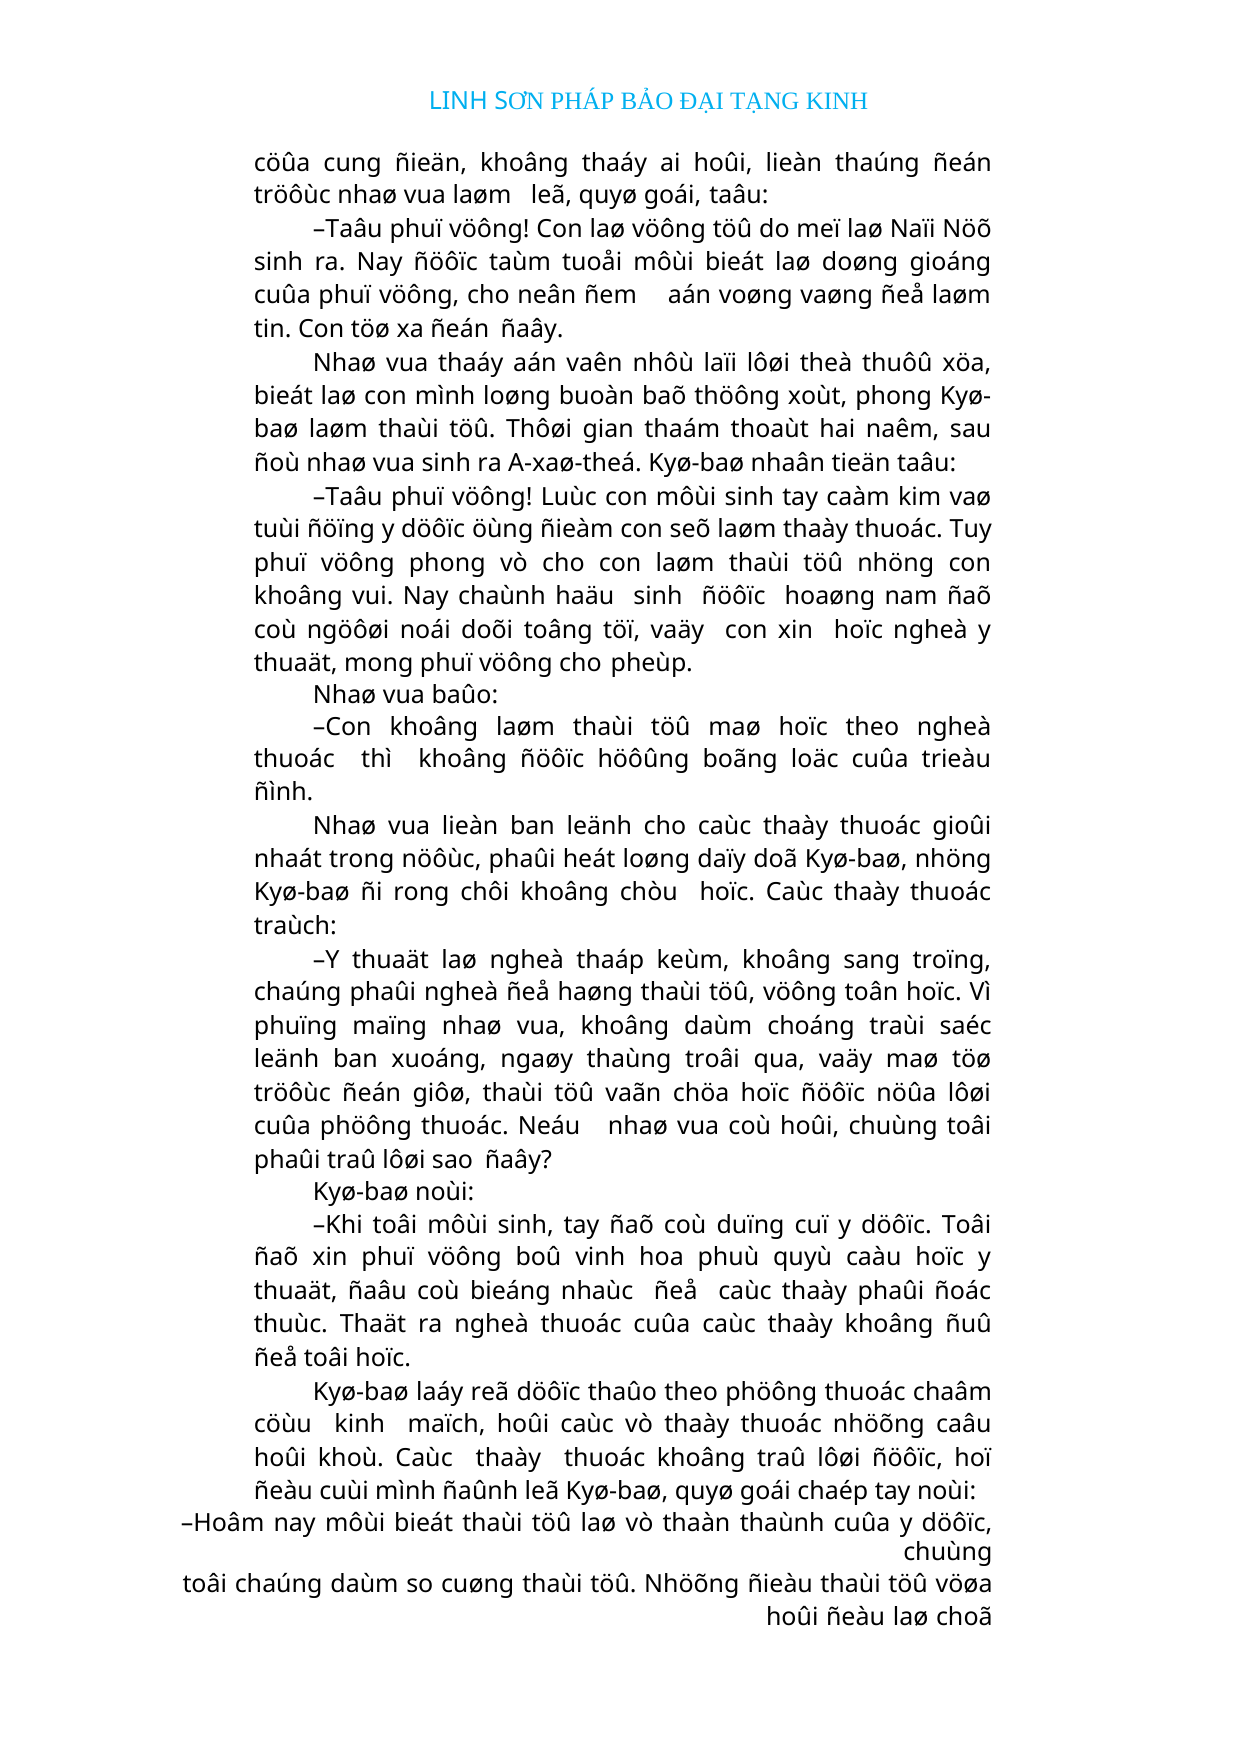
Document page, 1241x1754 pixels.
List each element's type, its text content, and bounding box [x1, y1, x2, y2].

text Nhaø vua lieàn ban leänh cho caùc thaày thuoác gioûi nhaát trong nöôùc, phaûi heát loøng daïy doã Kyø-baø, nhöng Kyø-baø ñi rong chôi khoâng chòu hoïc. Caùc thaày thuoác traùch: [254, 808, 992, 941]
text Kyø-baø noùi: [313, 1175, 1065, 1206]
text –Taâu phuï vöông! Con laø vöông töû do meï laø Naïi Nöõ sinh ra. Nay ñöôïc taùm tuoåi môùi bieát laø doøng gioáng cuûa phuï vöông, cho neân ñem aán voøng vaøng ñeå laøm tin. Con töø xa ñeán ñaây. [254, 211, 992, 344]
text –Taâu phuï vöông! Luùc con môùi sinh tay caàm kim vaø tuùi ñöïng y döôïc öùng ñieàm con seõ laøm thaày thuoác. Tuy phuï vöông phong vò cho con laøm thaùi töû nhöng con khoâng vui. Nay chaùnh haäu sinh ñöôïc hoaøng nam ñaõ coù ngöôøi noái doõi toâng töï, vaäy con xin hoïc ngheà y thuaät, mong phuï vöông cho pheùp. [254, 478, 992, 679]
text toâi chaúng daùm so cuøng thaùi töû. Nhöõng ñieàu thaùi töû vöøa hoûi ñeàu laø choã [175, 1567, 992, 1631]
text cöûa cung ñieän, khoâng thaáy ai hoûi, lieàn thaúng ñeán tröôùc nhaø vua laøm leã, quyø goái, taâu: [254, 146, 992, 211]
text Kyø-baø laáy reã döôïc thaûo theo phöông thuoác chaâm cöùu kinh maïch, hoûi caùc vò thaày thuoác nhöõng caâu hoûi khoù. Caùc thaày thuoác khoâng traû lôøi ñöôïc, hoï ñeàu cuùi mình ñaûnh leã Kyø-baø, quyø goái chaép tay noùi: [254, 1373, 992, 1507]
text –Khi toâi môùi sinh, tay ñaõ coù duïng cuï y döôïc. Toâi ñaõ xin phuï vöông boû vinh hoa phuù quyù caàu hoïc y thuaät, ñaâu coù bieáng nhaùc ñeå caùc thaày phaûi ñoác thuùc. Thaät ra ngheà thuoác cuûa caùc thaày khoâng ñuû ñeå toâi hoïc. [254, 1206, 992, 1373]
text –Y thuaät laø ngheà thaáp keùm, khoâng sang troïng, chaúng phaûi ngheà ñeå haøng thaùi töû, vöông toân hoïc. Vì phuïng maïng nhaø vua, khoâng daùm choáng traùi saéc leänh ban xuoáng, ngaøy thaùng troâi qua, vaäy maø töø tröôùc ñeán giôø, thaùi töû vaãn chöa hoïc ñöôïc nöûa lôøi cuûa phöông thuoác. Neáu nhaø vua coù hoûi, chuùng toâi phaûi traû lôøi sao ñaây? [254, 941, 992, 1175]
text Nhaø vua baûo: [313, 679, 1065, 710]
text –Con khoâng laøm thaùi töû maø hoïc theo ngheà thuoác thì khoâng ñöôïc höôûng boãng loäc cuûa trieàu ñình. [254, 710, 992, 808]
text Nhaø vua thaáy aán vaên nhôù laïi lôøi theà thuôû xöa, bieát laø con mình loøng buoàn baõ thöông xoùt, phong Kyø-baø laøm thaùi töû. Thôøi gian thaám thoaùt hai naêm, sau ñoù nhaø vua sinh ra A-xaø-theá. Kyø-baø nhaân tieän taâu: [254, 344, 992, 478]
text –Hoâm nay môùi bieát thaùi töû laø vò thaàn thaùnh cuûa y döôïc, chuùng [175, 1507, 992, 1567]
